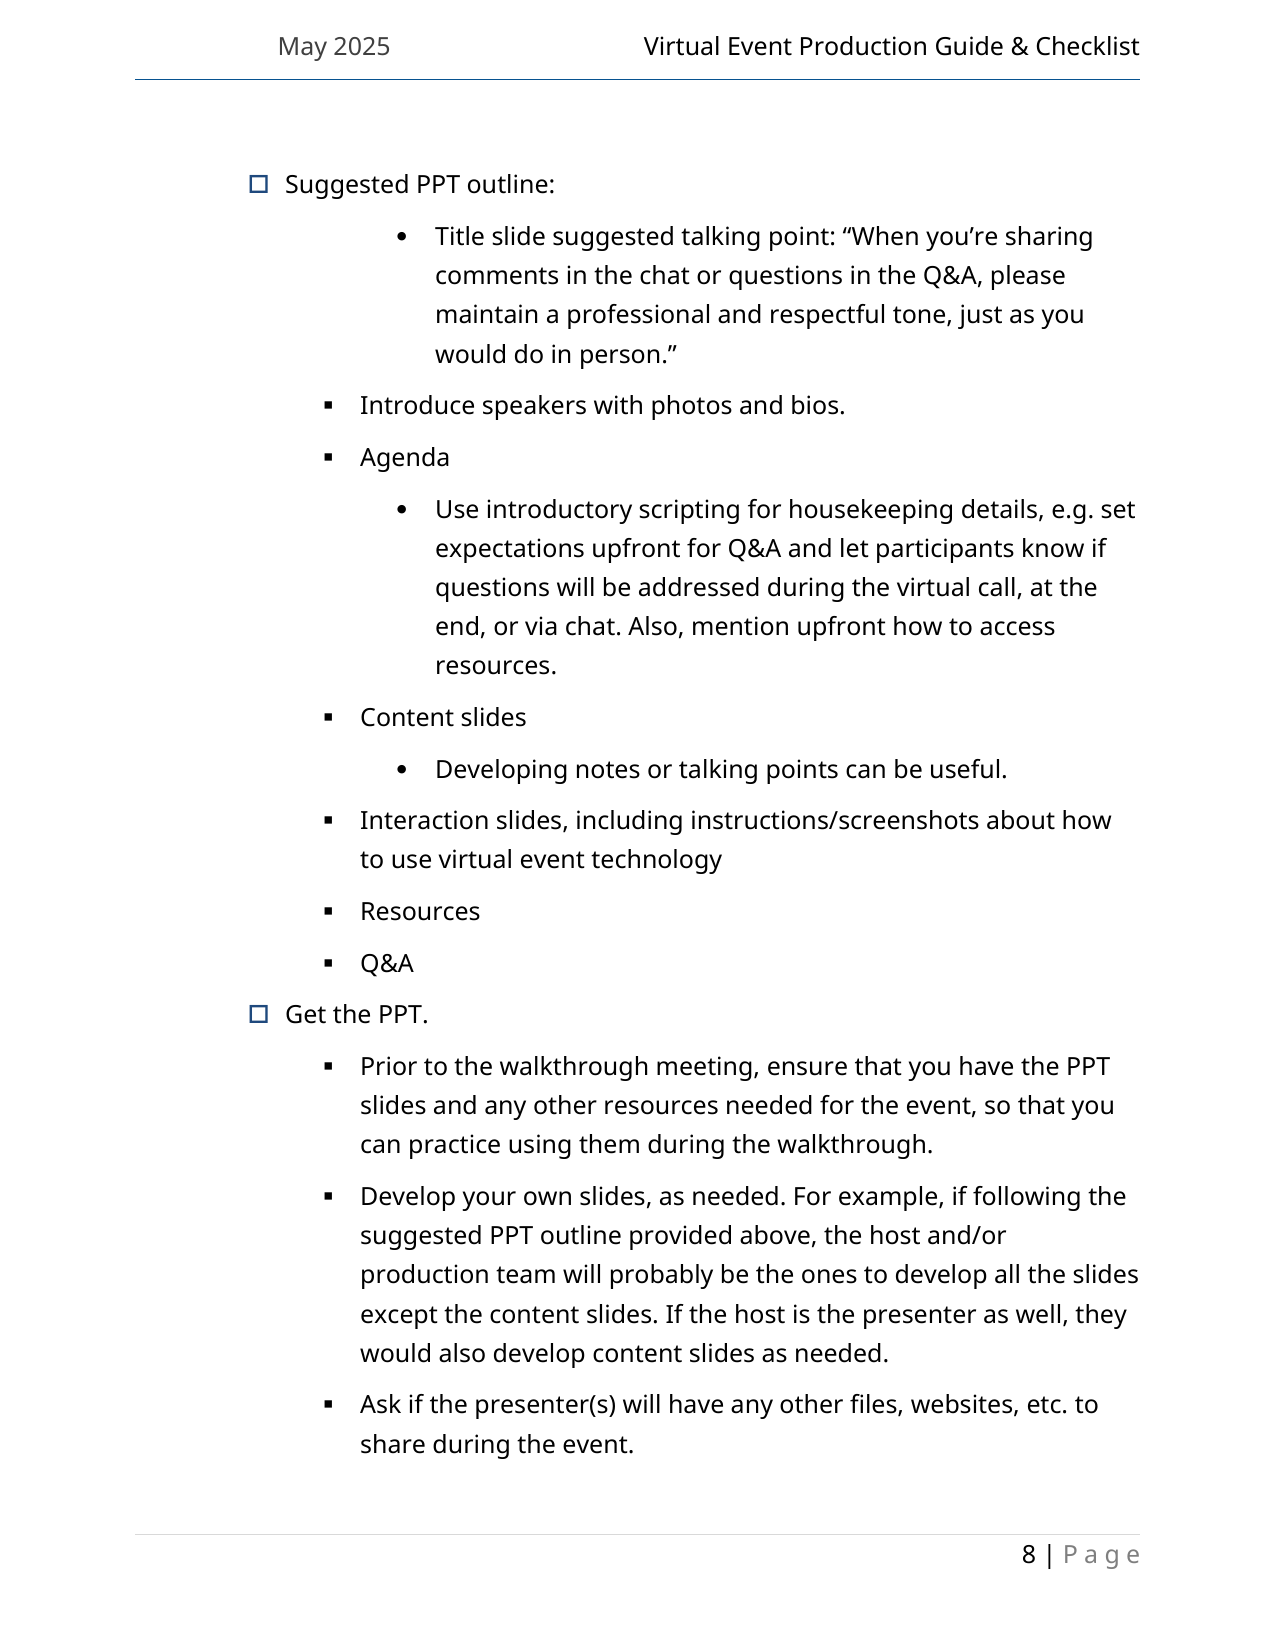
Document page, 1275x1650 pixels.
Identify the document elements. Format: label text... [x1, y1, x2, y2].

list Title slide suggested talking point: “When you’re sharing comments in the chat or questions in the Q&A, please maintain a professional and respectful tone, just as you would do in person.” [397, 219, 1140, 370]
list Agenda [322, 440, 1140, 474]
list Developing notes or talking points can be useful. [397, 751, 1140, 785]
list Resources [322, 894, 1140, 928]
list Ask if the presenter(s) will have any other files, websites, etc. to share during the event. [322, 1387, 1140, 1460]
list Suggested PPT outline: [247, 167, 1140, 201]
list Content slides [322, 700, 1140, 734]
list Prior to the walkthrough meeting, ensure that you have the PPT slides and any other resources needed for the event, so that you can practice using them during the walkthrough. [322, 1049, 1140, 1161]
list Interaction slides, including instructions/screenshots about how to use virtual event technology [322, 803, 1140, 876]
list Q&A [322, 946, 1140, 979]
list Get the PPT. [247, 997, 1140, 1031]
list Introduce speakers with photos and bios. [322, 388, 1140, 422]
list Use introductory scripting for housekeeping details, e.g. set expectations upfront for Q&A and let participants know if questions will be addressed during the virtual call, at the end, or via chat. Also, mention upfront how to access resources. [397, 491, 1140, 682]
list Develop your own slides, as needed. For example, if following the suggested PPT outline provided above, the host and/or production team will probably be the ones to develop all the slides except the content slides. If the host is the presenter as well, they would also develop content slides as needed. [322, 1179, 1140, 1369]
